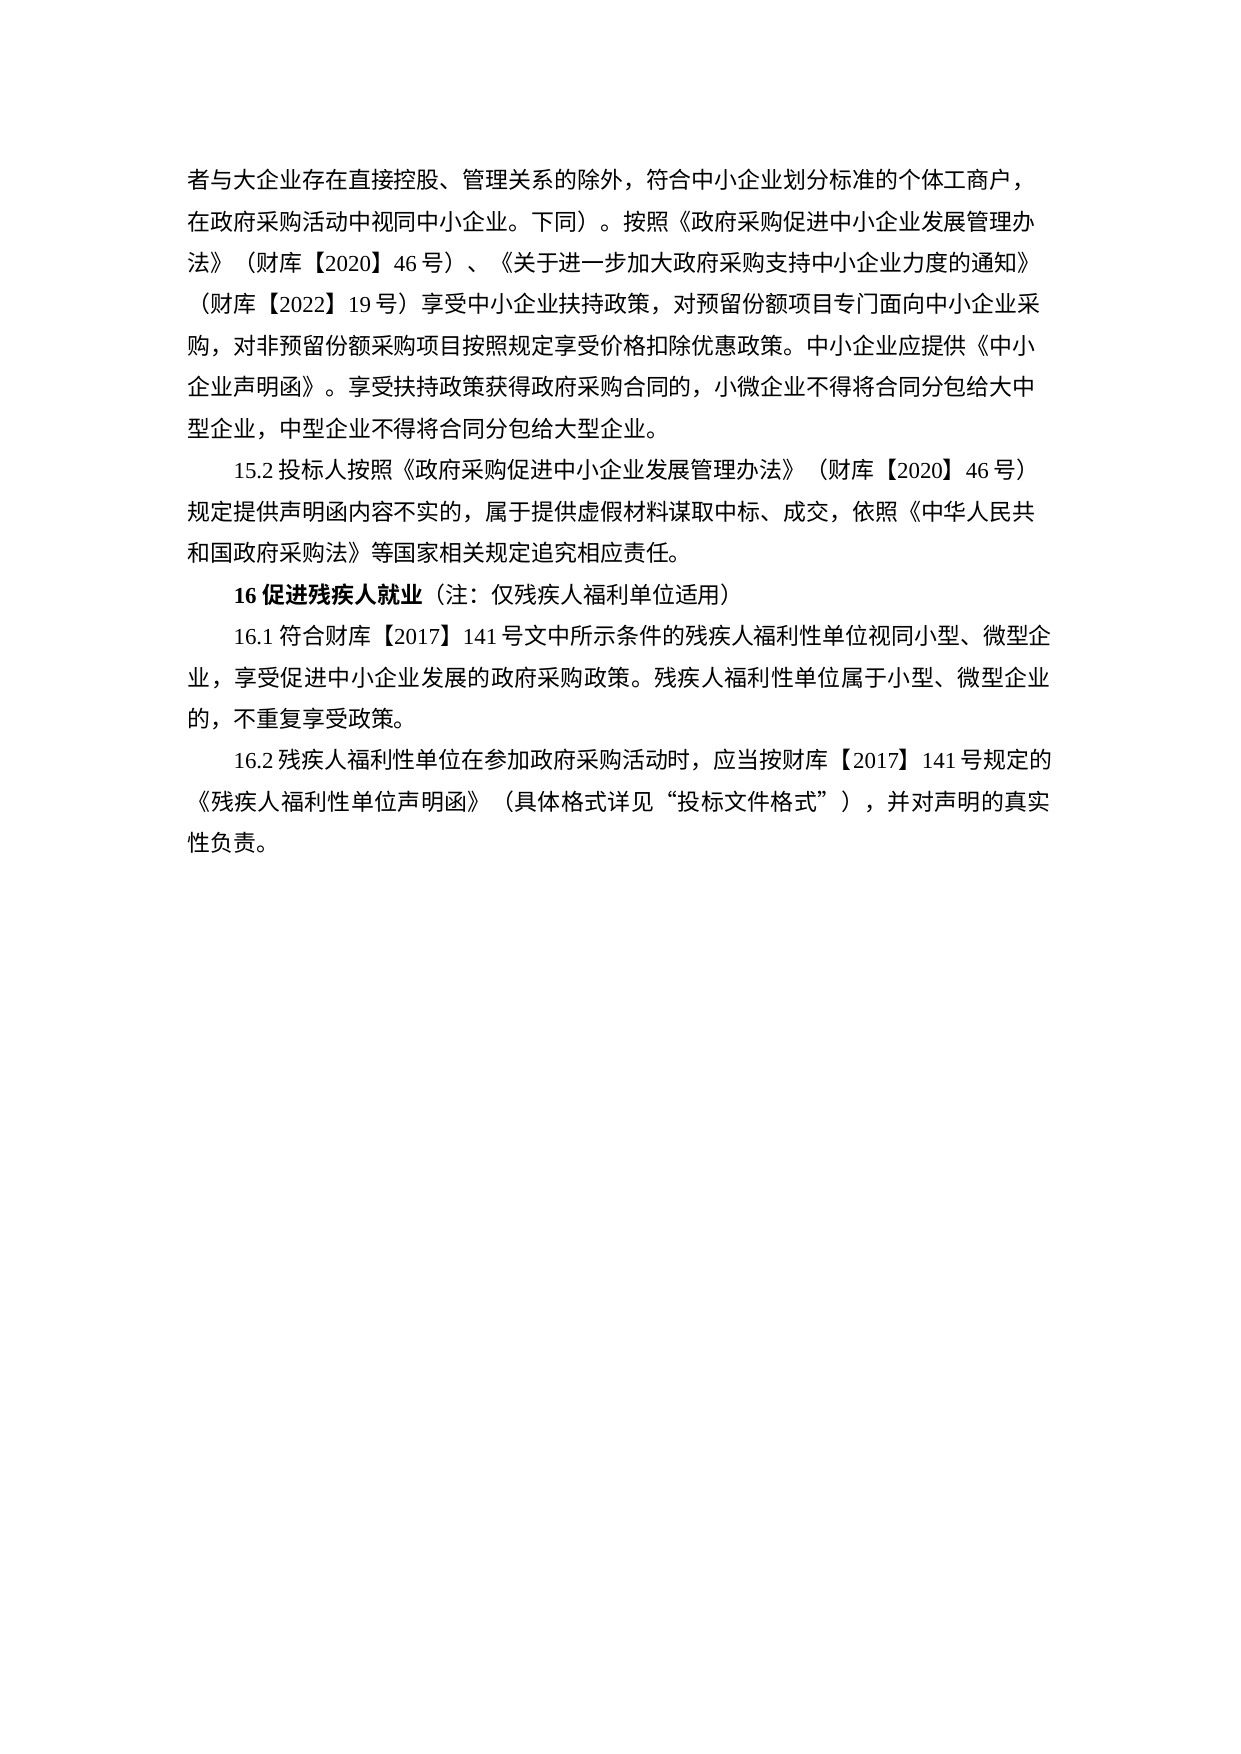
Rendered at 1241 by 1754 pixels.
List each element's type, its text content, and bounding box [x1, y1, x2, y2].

text 15.2投标人按照《政府采购促进中小企业发展管理办法》（财库【2020】46号）规定提供声明函内容不实的，属于提供虚假材料谋取中标、成交，依照《中华人民共和国政府采购法》等国家相关规定追究相应责任。 [187, 452, 1053, 568]
text 16.1 符合财库【2017】141号文中所示条件的残疾人福利性单位视同小型、微型企业，享受促进中小企业发展的政府采购政策。残疾人福利性单位属于小型、微型企业的，不重复享受政策。 [187, 618, 1053, 734]
text 16 促进残疾人就业（注：仅残疾人福利单位适用） [187, 577, 1053, 610]
text 16.2残疾人福利性单位在参加政府采购活动时，应当按财库【2017】141号规定的《残疾人福利性单位声明函》（具体格式详见“投标文件格式”），并对声明的真实性负责。 [187, 742, 1053, 858]
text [187, 162, 1053, 444]
